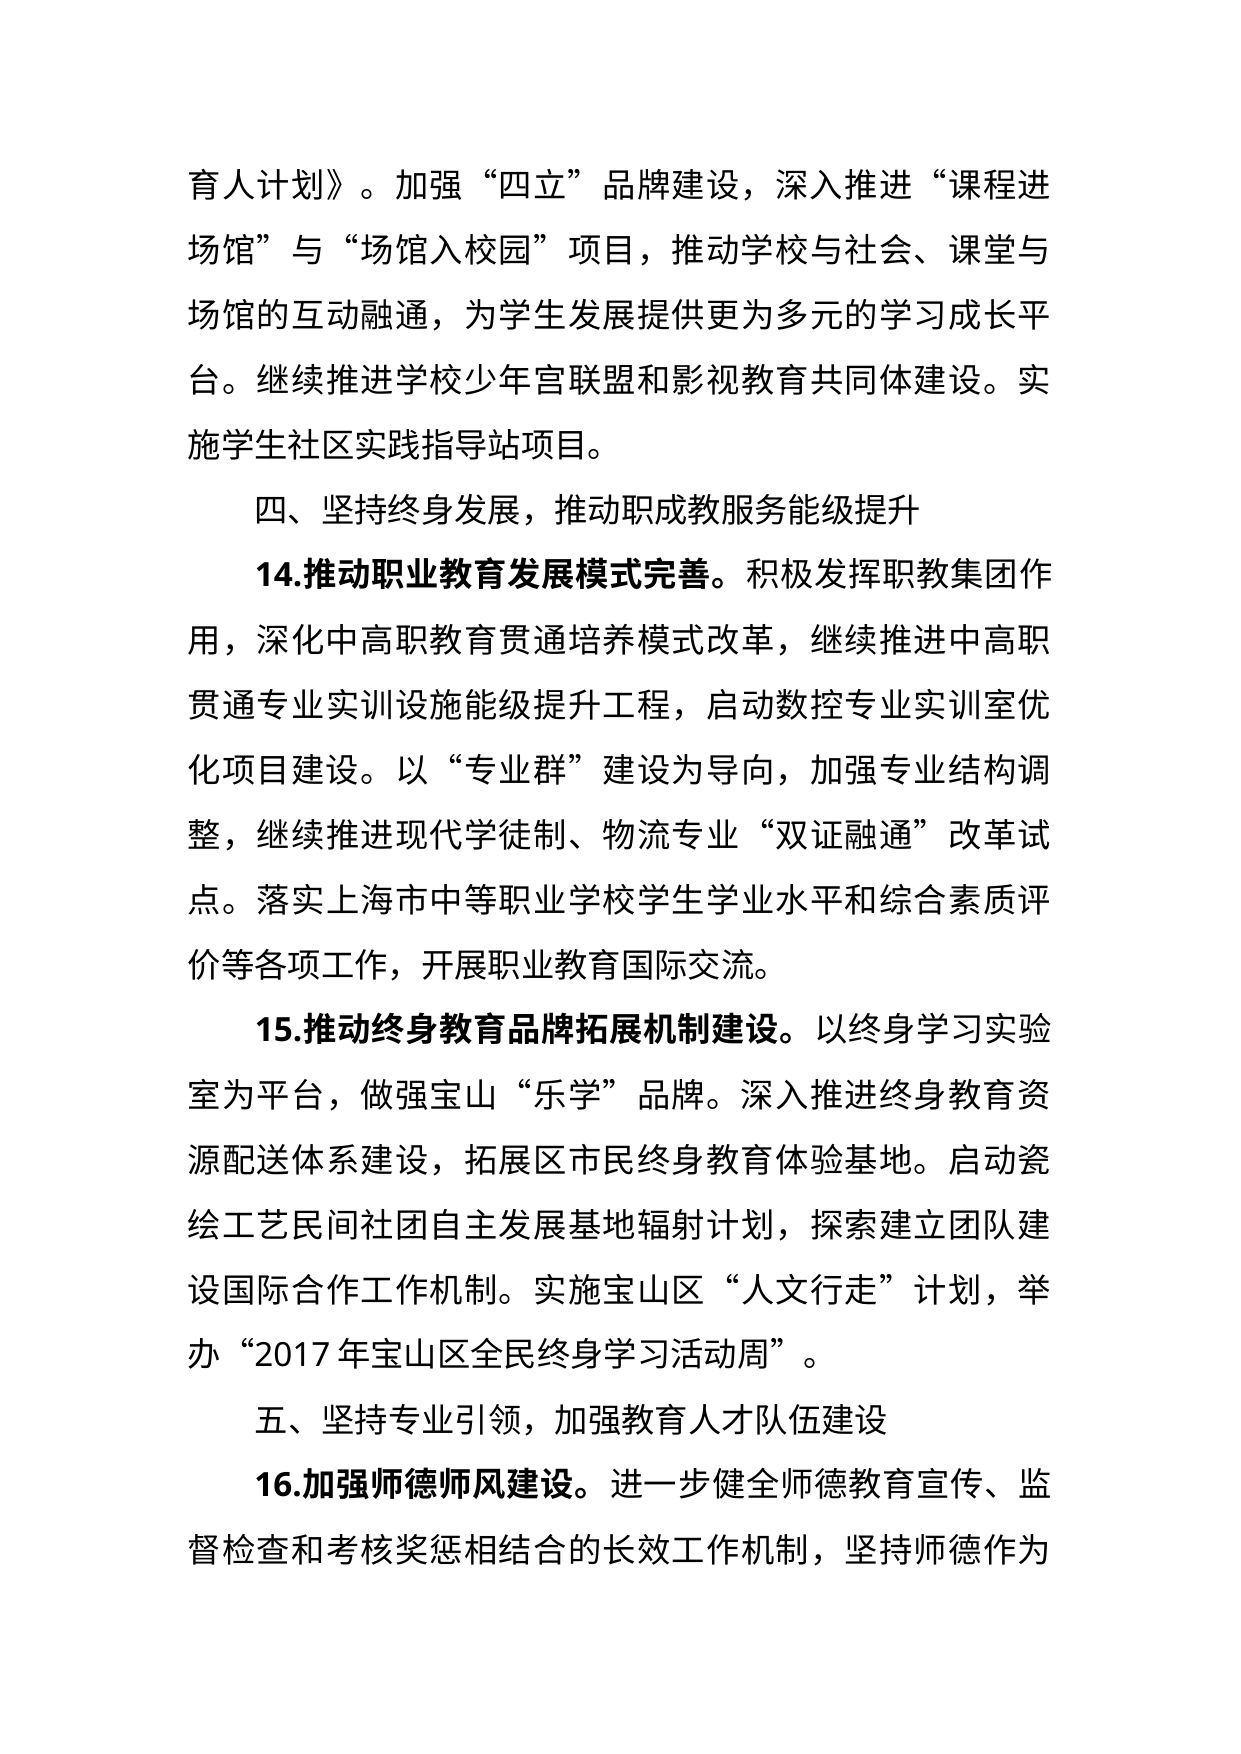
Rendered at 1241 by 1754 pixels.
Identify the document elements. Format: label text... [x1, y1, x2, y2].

text 15.推动终身教育品牌拓展机制建设。以终身学习实验室为平台，做强宝山“乐学”品牌。深入推进终身教育资源配送体系建设，拓展区市民终身教育体验基地。启动瓷绘工艺民间社团自主发展基地辐射计划，探索建立团队建设国际合作工作机制。实施宝山区“人文行走”计划，举办“2017年宝山区全民终身学习活动周”。 [187, 995, 1053, 1385]
text 四、坚持终身发展，推动职成教服务能级提升 [187, 475, 1053, 540]
text 五、坚持专业引领，加强教育人才队伍建设 [187, 1385, 1053, 1450]
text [187, 150, 1053, 475]
text 14.推动职业教育发展模式完善。积极发挥职教集团作用，深化中高职教育贯通培养模式改革，继续推进中高职贯通专业实训设施能级提升工程，启动数控专业实训室优化项目建设。以“专业群”建设为导向，加强专业结构调整，继续推进现代学徒制、物流专业“双证融通”改革试点。落实上海市中等职业学校学生学业水平和综合素质评价等各项工作，开展职业教育国际交流。 [187, 540, 1053, 995]
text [187, 1450, 1053, 1580]
